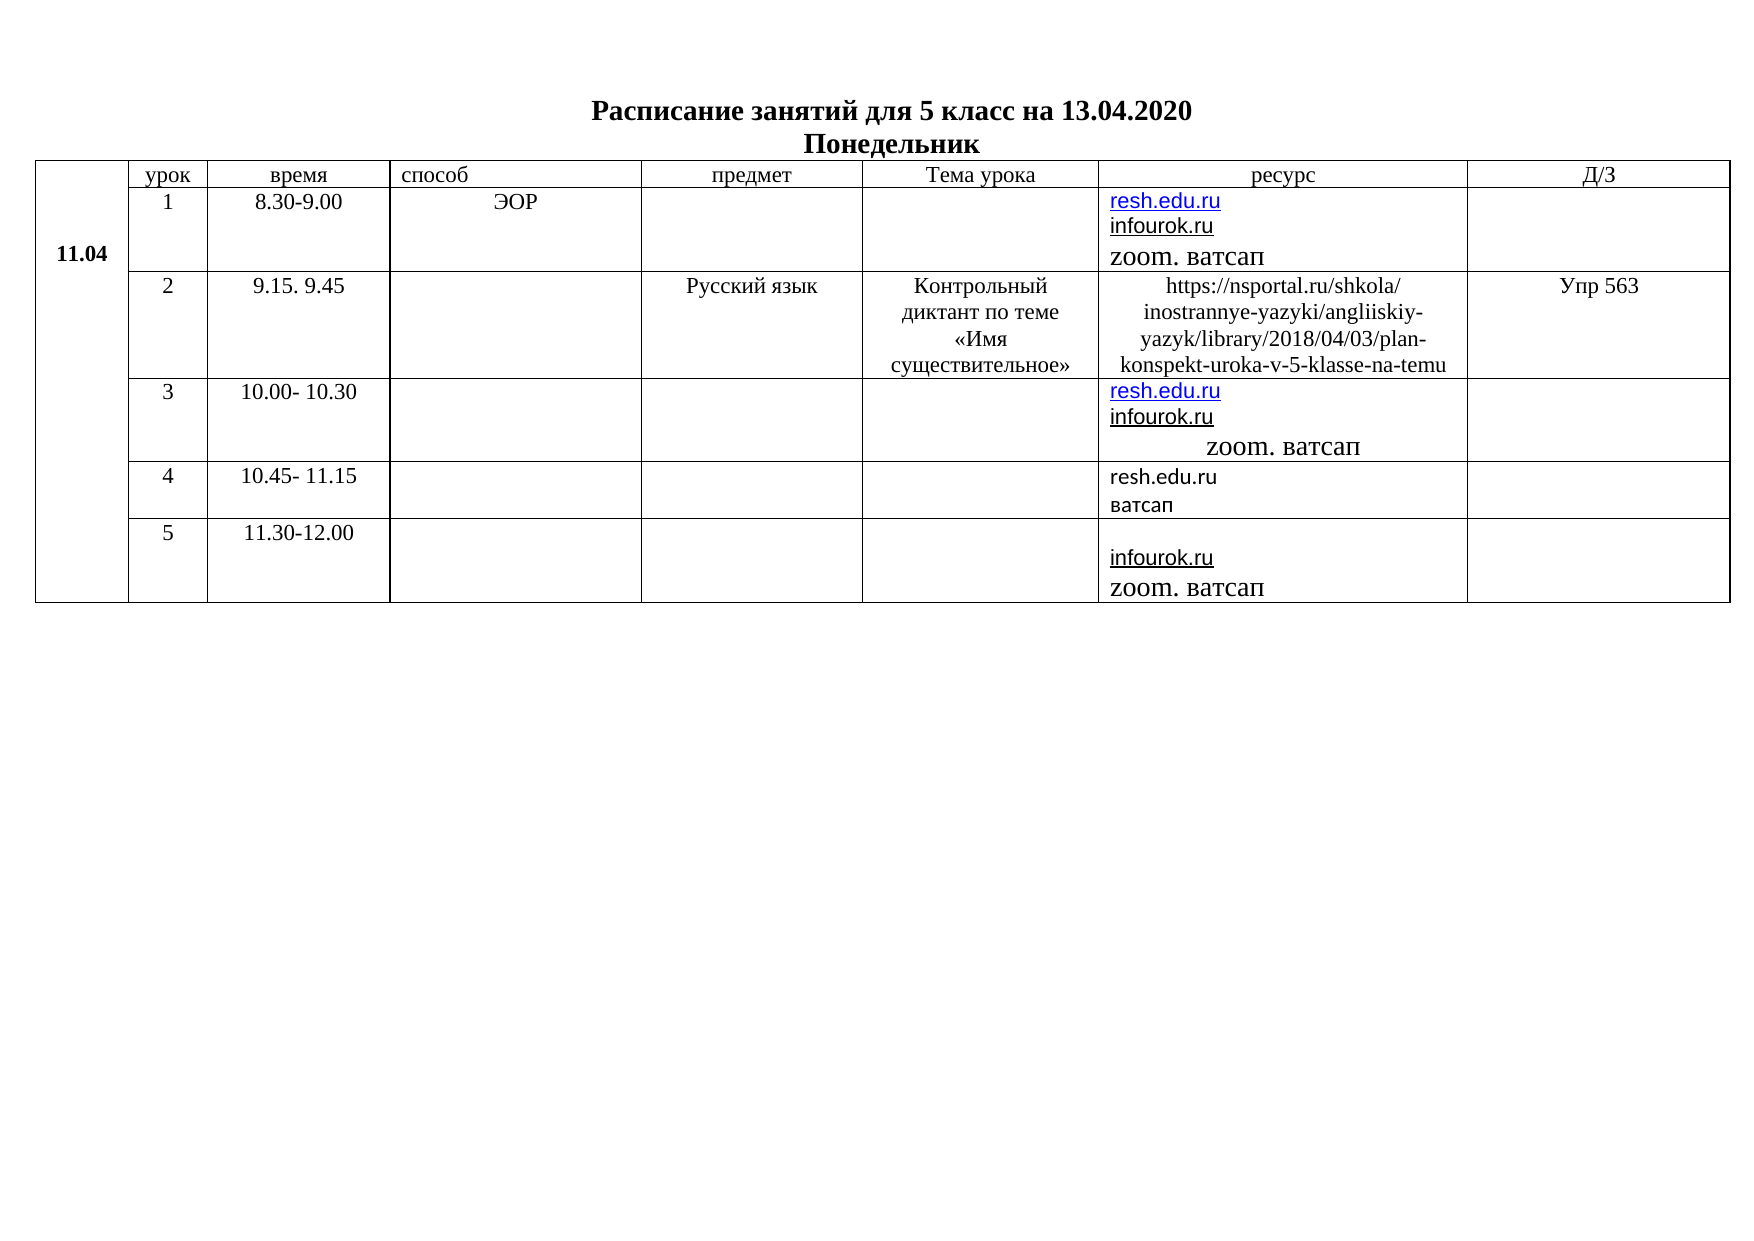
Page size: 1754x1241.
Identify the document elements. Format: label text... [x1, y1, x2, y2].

table_cell 9.15. 9.45 [208, 272, 389, 377]
text Понедельник [65, 126, 1718, 160]
table_cell [863, 379, 1098, 461]
table_cell [642, 188, 862, 271]
table_cell Русский язык [642, 272, 862, 377]
table_cell ЭОР [391, 188, 641, 271]
table_cell resh.edu.ru infourok.ru zoom. ватсап [1099, 379, 1467, 461]
table_cell https://nsportal.ru/shkola/inostrannye-yazyki/angliiskiy-yazyk/library/2018/04/03/plan-konspekt-uroka-v-5-klasse-na-temu [1099, 272, 1467, 377]
table_cell 2 [129, 272, 207, 377]
table_cell Упр 563 [1468, 272, 1729, 377]
table_cell [391, 379, 641, 461]
table_cell [391, 272, 641, 377]
table_cell 11.30-12.00 [208, 519, 389, 602]
table_cell [391, 519, 641, 602]
table_cell [642, 379, 862, 461]
table_header Тема урока [863, 161, 1098, 187]
table_cell 4 [129, 462, 207, 518]
table_cell [1468, 519, 1729, 602]
table_cell [391, 462, 641, 518]
table_cell [863, 462, 1098, 518]
table_cell Контрольный диктант по теме «Имя существительное» [863, 272, 1098, 377]
table_cell [863, 519, 1098, 602]
table_cell 10.00- 10.30 [208, 379, 389, 461]
table_header 11.04 [36, 161, 128, 602]
table_cell 8.30-9.00 [208, 188, 389, 271]
table_header способ [391, 161, 641, 187]
table_header предмет [642, 161, 862, 187]
table_cell infourok.ru zoom. ватсап [1099, 519, 1467, 602]
table_cell 10.45- 11.15 [208, 462, 389, 518]
table_cell resh.edu.ru ватсап [1099, 462, 1467, 518]
table_cell 5 [129, 519, 207, 602]
table_header время [208, 161, 389, 187]
table_cell [642, 519, 862, 602]
table_cell 1 [129, 188, 207, 271]
text Расписание занятий для 5 класс на 13.04.2020 [65, 93, 1718, 126]
table_header Д/З [1468, 161, 1729, 187]
table_header ресурс [1099, 161, 1467, 187]
table_cell [863, 188, 1098, 271]
table_cell 3 [129, 379, 207, 461]
table_cell [1468, 462, 1729, 518]
table_cell [642, 462, 862, 518]
table_cell [1468, 188, 1729, 271]
table_cell [1468, 379, 1729, 461]
table_cell resh.edu.ru infourok.ru zoom. ватсап [1099, 188, 1467, 271]
table_header урок [129, 161, 207, 187]
